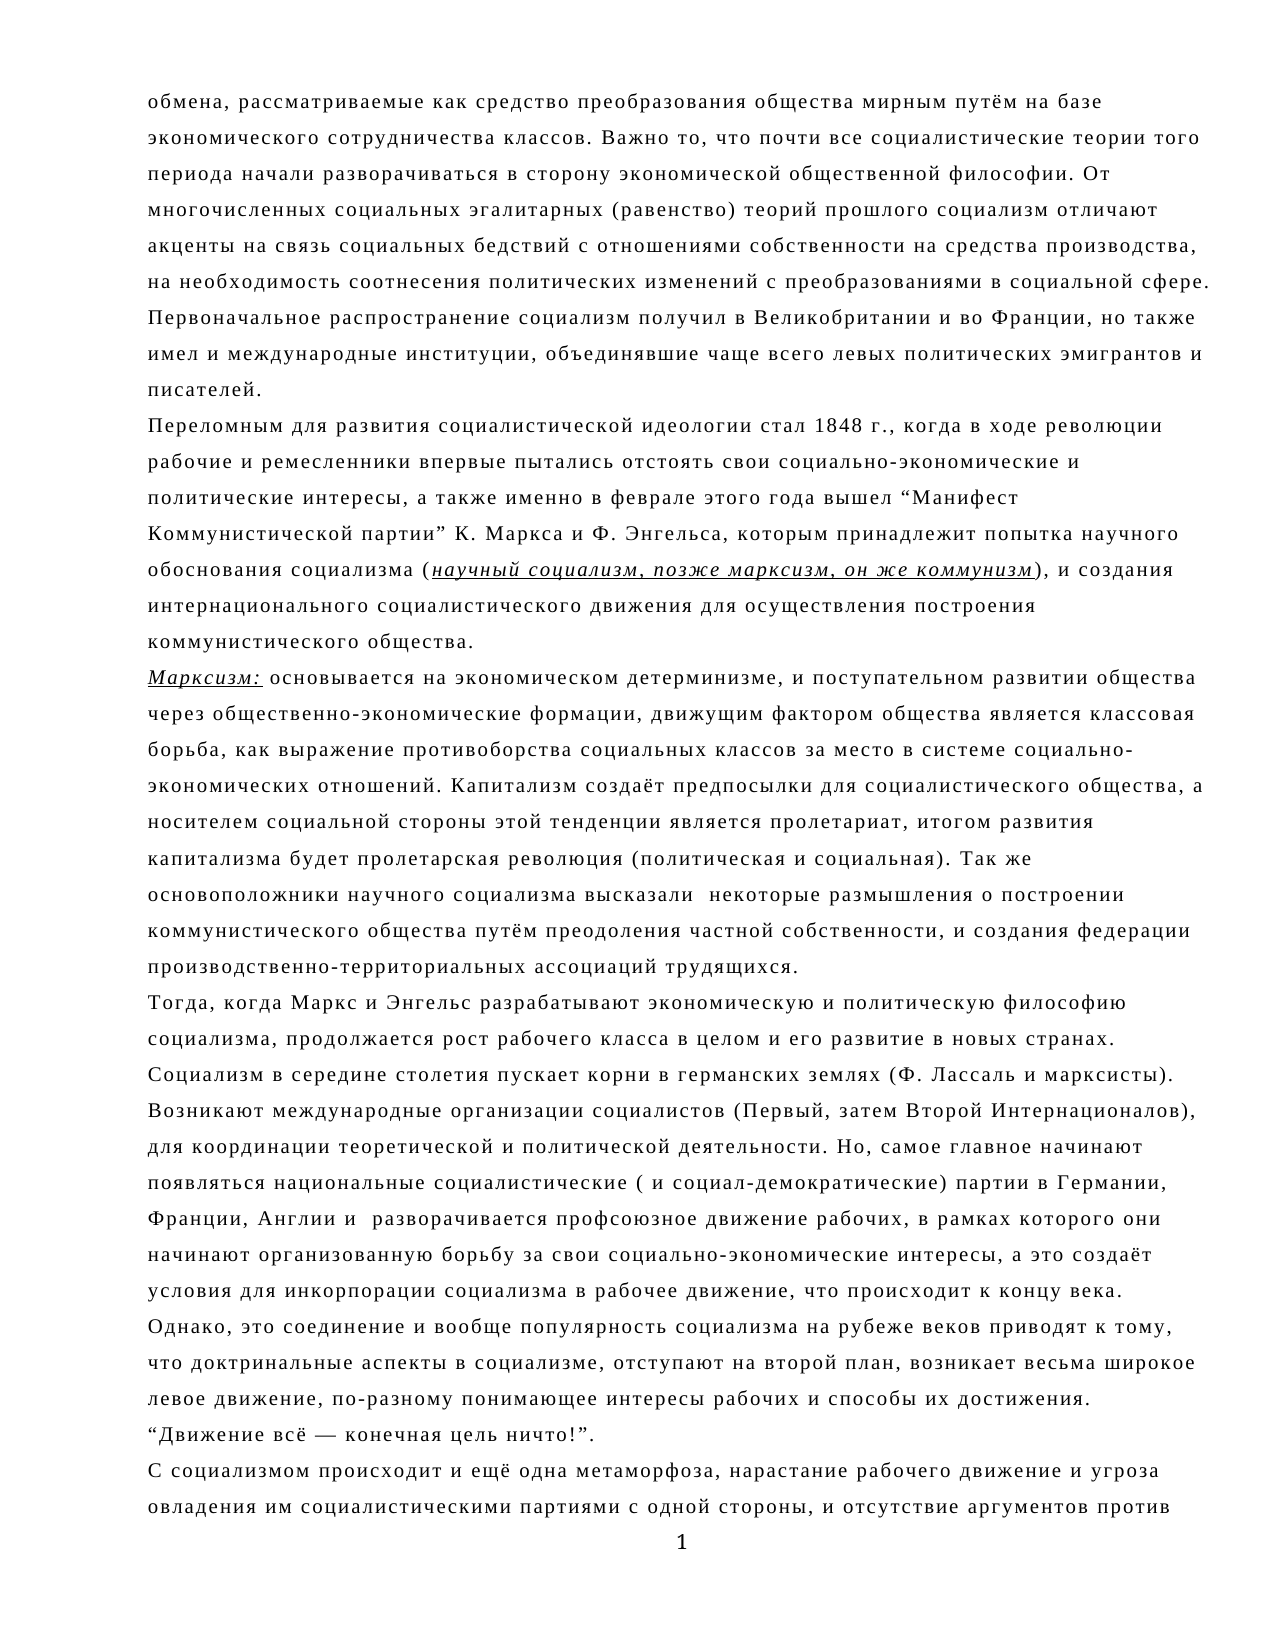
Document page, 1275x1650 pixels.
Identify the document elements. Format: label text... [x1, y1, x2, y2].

list Тогда, когда Маркс и Энгельс разрабатывают экономическую и политическую философию социализма, продолжается рост рабочего класса в целом и его развитие в новых странах. Социализм в середине столетия пускает корни в германских землях (Ф. Лассаль и марксисты). Возникают международные организации социалистов (Первый, затем Второй Интернационалов), для координации теоретической и политической деятельности. Но, самое главное начинают появляться национальные социалистические ( и социал-демократические) партии в Германии, Франции, Англии и разворачивается профсоюзное движение рабочих, в рамках которого они начинают организованную борьбу за свои социально-экономические интересы, а это создаёт условия для инкорпорации социализма в рабочее движение, что происходит к концу века. Однако, это соединение и вообще популярность социализма на рубеже веков приводят к тому, что доктринальные аспекты в социализме, отступают на второй план, возникает весьма широкое левое движение, по-разному понимающее интересы рабочих и способы их достижения. “Движение всё — конечная цель ничто!”. [148, 990, 1216, 1446]
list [148, 1458, 1216, 1518]
list Марксизм: основывается на экономическом детерминизме, и поступательном развитии общества через общественно-экономические формации, движущим фактором общества является классовая борьба, как выражение противоборства социальных классов за место в системе социально-экономических отношений. Капитализм создаёт предпосылки для социалистического общества, а носителем социальной стороны этой тенденции является пролетариат, итогом развития капитализма будет пролетарская революция (политическая и социальная). Так же основоположники научного социализма высказали некоторые размышления о построении коммунистического общества путём преодоления частной собственности, и создания федерации производственно-территориальных ассоциаций трудящихся. [148, 665, 1216, 978]
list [148, 89, 1216, 401]
list Переломным для развития социалистической идеологии стал 1848 г., когда в ходе революции рабочие и ремесленники впервые пытались отстоять свои социально-экономические и политические интересы, а также именно в феврале этого года вышел “Манифест Коммунистической партии” К. Маркса и Ф. Энгельса, которым принадлежит попытка научного обоснования социализма (научный социализм, позже марксизм, он же коммунизм), и создания интернационального социалистического движения для осуществления построения коммунистического общества. [148, 413, 1216, 653]
